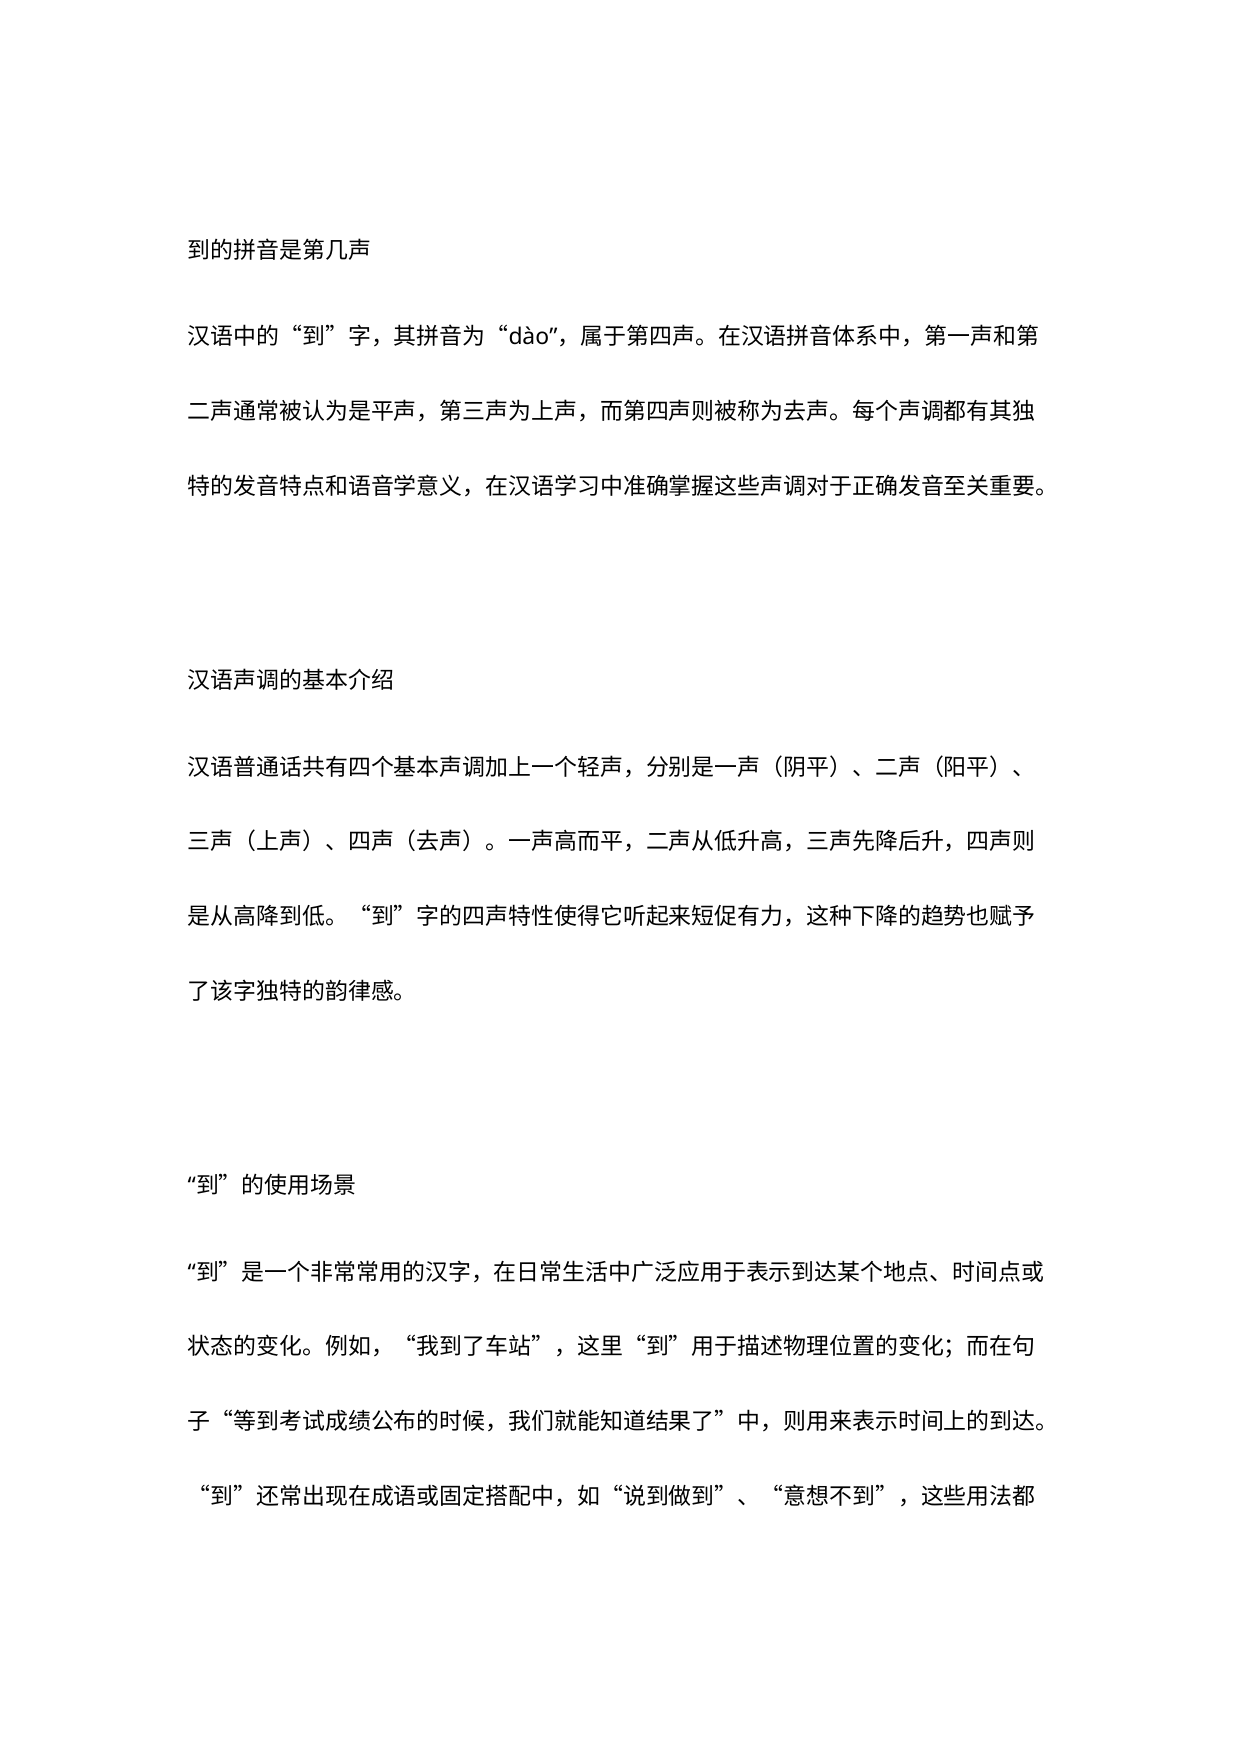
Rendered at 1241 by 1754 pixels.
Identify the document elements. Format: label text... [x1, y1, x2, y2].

text “到”的使用场景 [187, 1151, 1053, 1216]
text 到的拼音是第几声 [187, 216, 1053, 281]
text 汉语声调的基本介绍 [187, 646, 1053, 711]
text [187, 1238, 1053, 1527]
text 汉语普通话共有四个基本声调加上一个轻声，分别是一声（阴平）、二声（阳平）、三声（上声）、四声（去声）。一声高而平，二声从低升高，三声先降后升，四声则是从高降到低。“到”字的四声特性使得它听起来短促有力，这种下降的趋势也赋予了该字独特的韵律感。 [187, 733, 1053, 1022]
text 汉语中的“到”字，其拼音为“dào”，属于第四声。在汉语拼音体系中，第一声和第二声通常被认为是平声，第三声为上声，而第四声则被称为去声。每个声调都有其独特的发音特点和语音学意义，在汉语学习中准确掌握这些声调对于正确发音至关重要。 [187, 302, 1053, 517]
